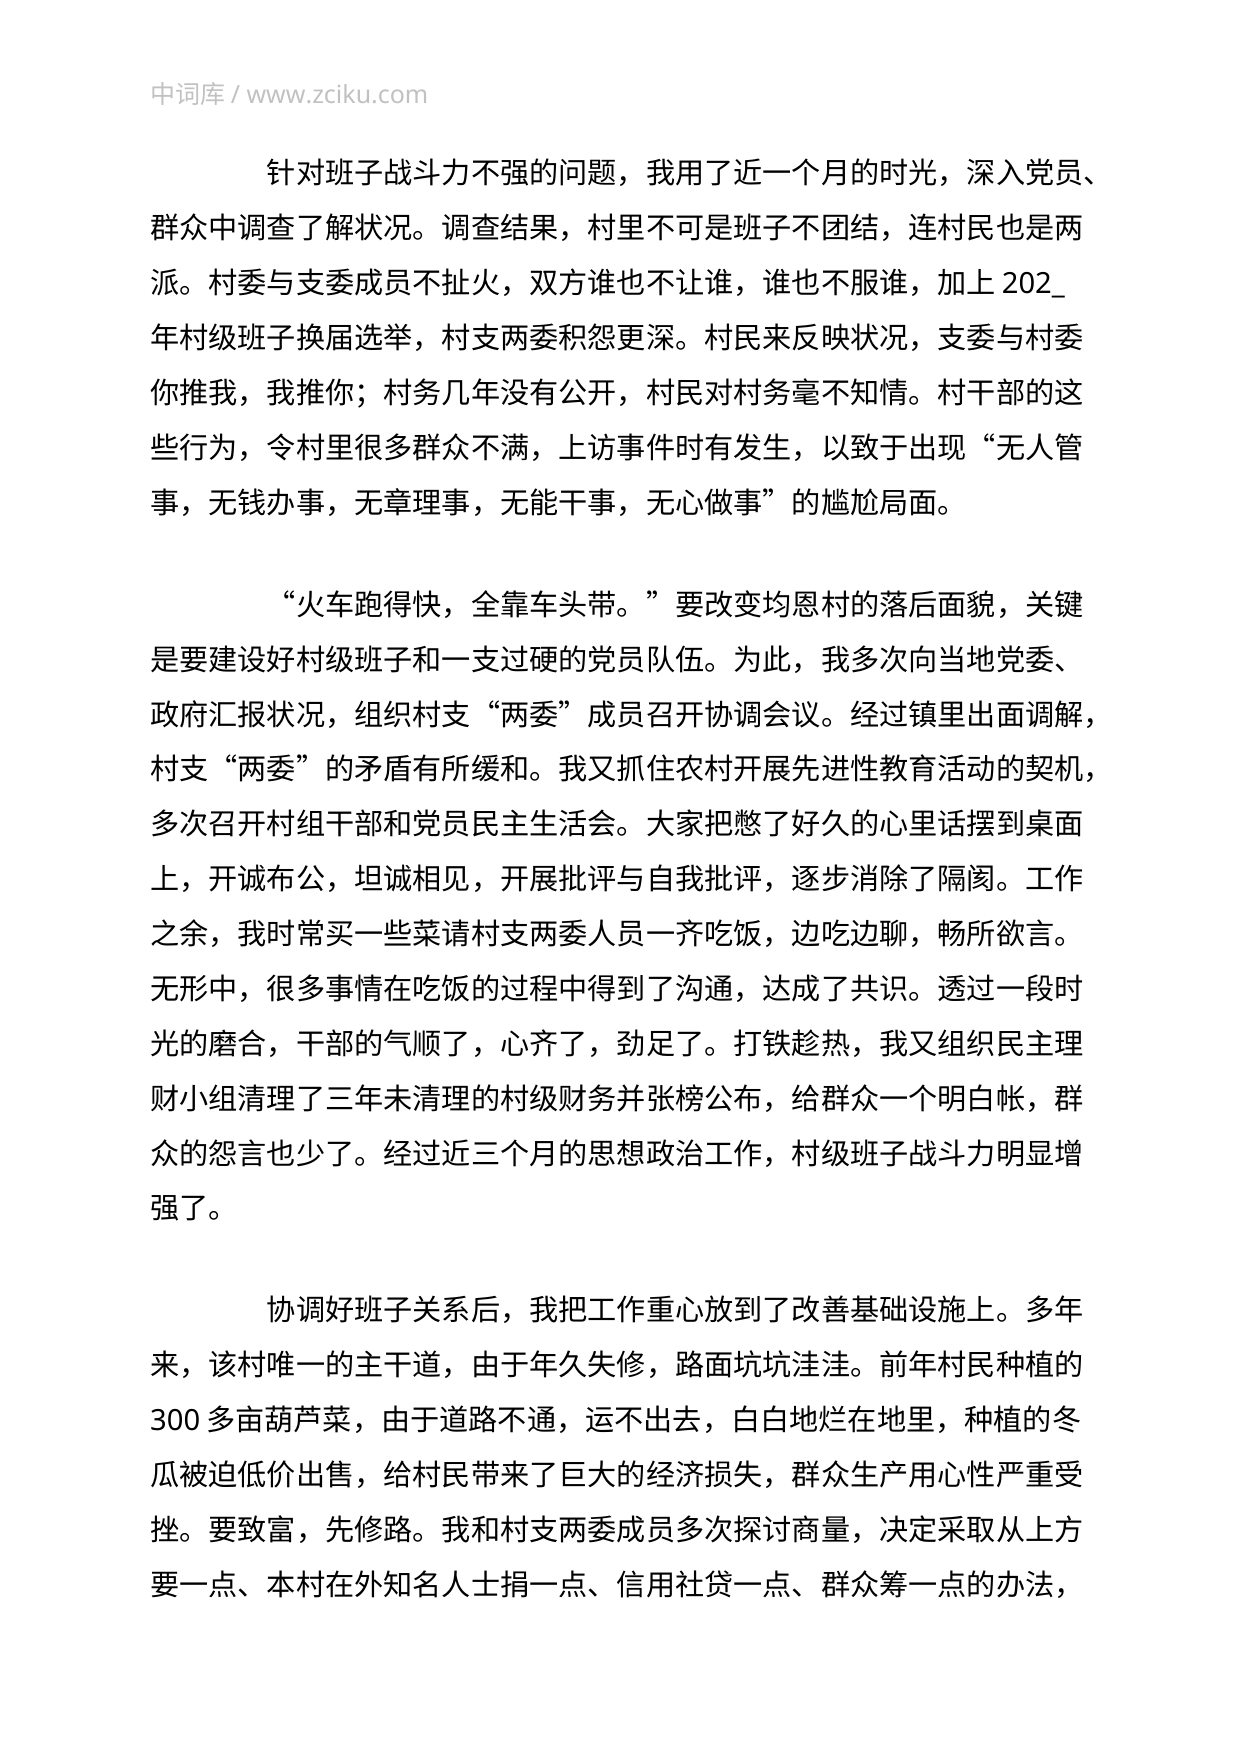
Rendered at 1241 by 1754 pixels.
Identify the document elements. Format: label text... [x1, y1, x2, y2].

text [150, 1287, 1090, 1604]
text 针对班子战斗力不强的问题，我用了近一个月的时光，深入党员、群众中调查了解状况。调查结果，村里不可是班子不团结，连村民也是两派。村委与支委成员不扯火，双方谁也不让谁，谁也不服谁，加上202_年村级班子换届选举，村支两委积怨更深。村民来反映状况，支委与村委你推我，我推你；村务几年没有公开，村民对村务毫不知情。村干部的这些行为，令村里很多群众不满，上访事件时有发生，以致于出现“无人管事，无钱办事，无章理事，无能干事，无心做事”的尴尬局面。 [150, 150, 1090, 522]
text “火车跑得快，全靠车头带。”要改变均恩村的落后面貌，关键是要建设好村级班子和一支过硬的党员队伍。为此，我多次向当地党委、政府汇报状况，组织村支“两委”成员召开协调会议。经过镇里出面调解，村支“两委”的矛盾有所缓和。我又抓住农村开展先进性教育活动的契机，多次召开村组干部和党员民主生活会。大家把憋了好久的心里话摆到桌面上，开诚布公，坦诚相见，开展批评与自我批评，逐步消除了隔阂。工作之余，我时常买一些菜请村支两委人员一齐吃饭，边吃边聊，畅所欲言。无形中，很多事情在吃饭的过程中得到了沟通，达成了共识。透过一段时光的磨合，干部的气顺了，心齐了，劲足了。打铁趁热，我又组织民主理财小组清理了三年未清理的村级财务并张榜公布，给群众一个明白帐，群众的怨言也少了。经过近三个月的思想政治工作，村级班子战斗力明显增强了。 [150, 581, 1090, 1227]
